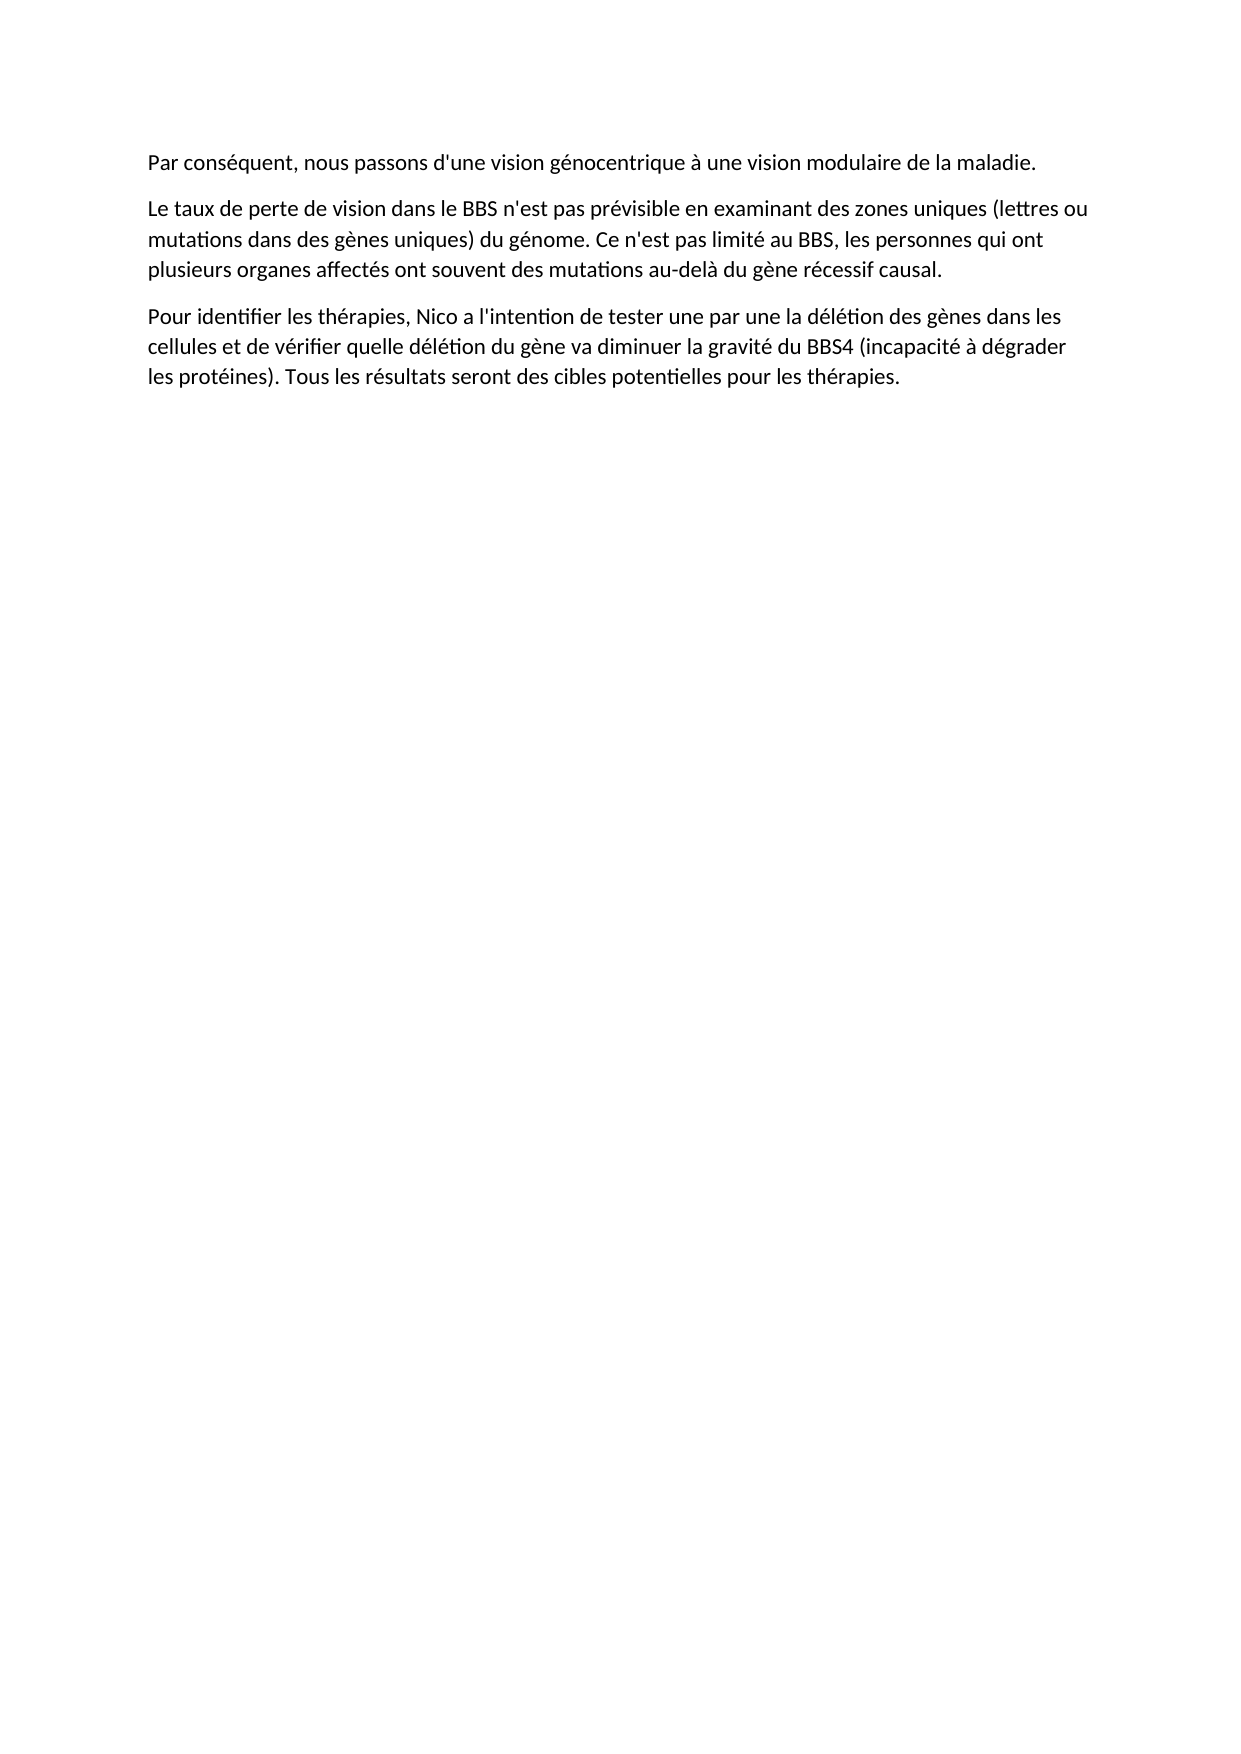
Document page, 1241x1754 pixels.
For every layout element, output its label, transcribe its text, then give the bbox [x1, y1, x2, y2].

text Par conséquent, nous passons d'une vision génocentrique à une vision modulaire de la maladie. [148, 148, 1093, 176]
text Le taux de perte de vision dans le BBS n'est pas prévisible en examinant des zones uniques (lettres ou mutations dans des gènes uniques) du génome. Ce n'est pas limité au BBS, les personnes qui ont plusieurs organes affectés ont souvent des mutations au-delà du gène récessif causal. [148, 194, 1093, 283]
text Pour identifier les thérapies, Nico a l'intention de tester une par une la délétion des gènes dans les cellules et de vérifier quelle délétion du gène va diminuer la gravité du BBS4 (incapacité à dégrader les protéines). Tous les résultats seront des cibles potentielles pour les thérapies. [148, 302, 1093, 390]
